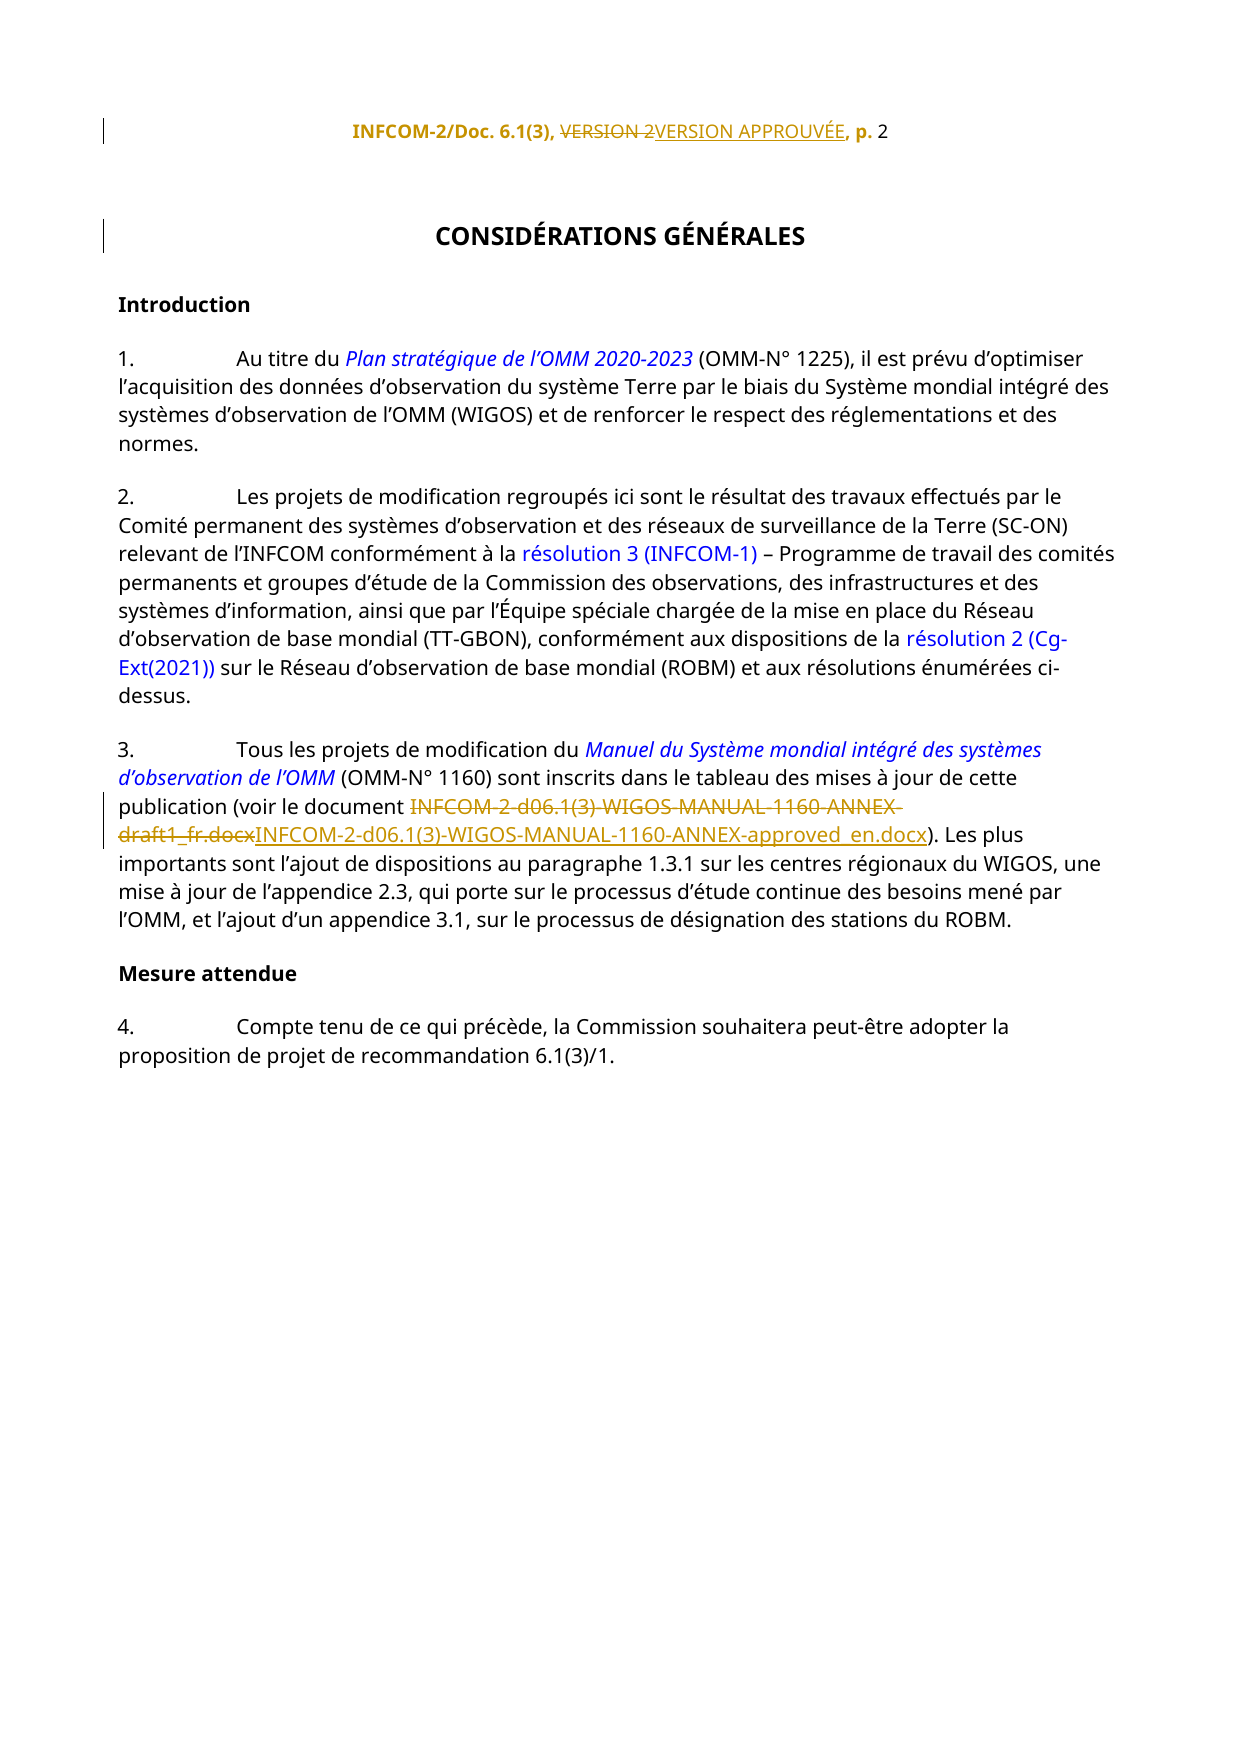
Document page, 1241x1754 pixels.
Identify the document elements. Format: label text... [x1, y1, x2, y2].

text Mesure attendue [118, 959, 1122, 987]
text 4. Compte tenu de ce qui précède, la Commission souhaitera peut-être adopter la proposition de projet de recommandation 6.1(3)/1. [117, 1012, 1122, 1069]
text 2. Les projets de modification regroupés ici sont le résultat des travaux effectués par le Comité permanent des systèmes d’observation et des réseaux de surveillance de la Terre (SC-ON) relevant de l’INFCOM conformément à la résolution 3 (INFCOM-1) – Programme de travail des comités permanents et groupes d’étude de la Commission des observations, des infrastructures et des systèmes d’information, ainsi que par l’Équipe spéciale chargée de la mise en place du Réseau d’observation de base mondial (TT-GBON), conformément aux dispositions de la résolution 2 (Cg-Ext(2021)) sur le Réseau d’observation de base mondial (ROBM) et aux résolutions énumérées ci-dessus. [117, 482, 1122, 710]
subtitle CONSIDéRATIONS générales [118, 219, 1122, 253]
text Introduction [118, 290, 1122, 319]
text 3. Tous les projets de modification du Manuel du Système mondial intégré des systèmes d’observation de l’OMM (OMM-N° 1160) sont inscrits dans le tableau des mises à jour de cette publication (voir le document ). Les plus importants sont l’ajout de dispositions au paragraphe 1.3.1 sur les centres régionaux du WIGOS, une mise à jour de l’appendice 2.3, qui porte sur le processus d’étude continue des besoins mené par l’OMM, et l’ajout d’un appendice 3.1, sur le processus de désignation des stations du ROBM. [117, 735, 1122, 934]
text 1. Au titre du Plan stratégique de l’OMM 2020-2023 (OMM-N° 1225), il est prévu d’optimiser l’acquisition des données d’observation du système Terre par le biais du Système mondial intégré des systèmes d’observation de l’OMM (WIGOS) et de renforcer le respect des réglementations et des normes. [117, 344, 1122, 457]
